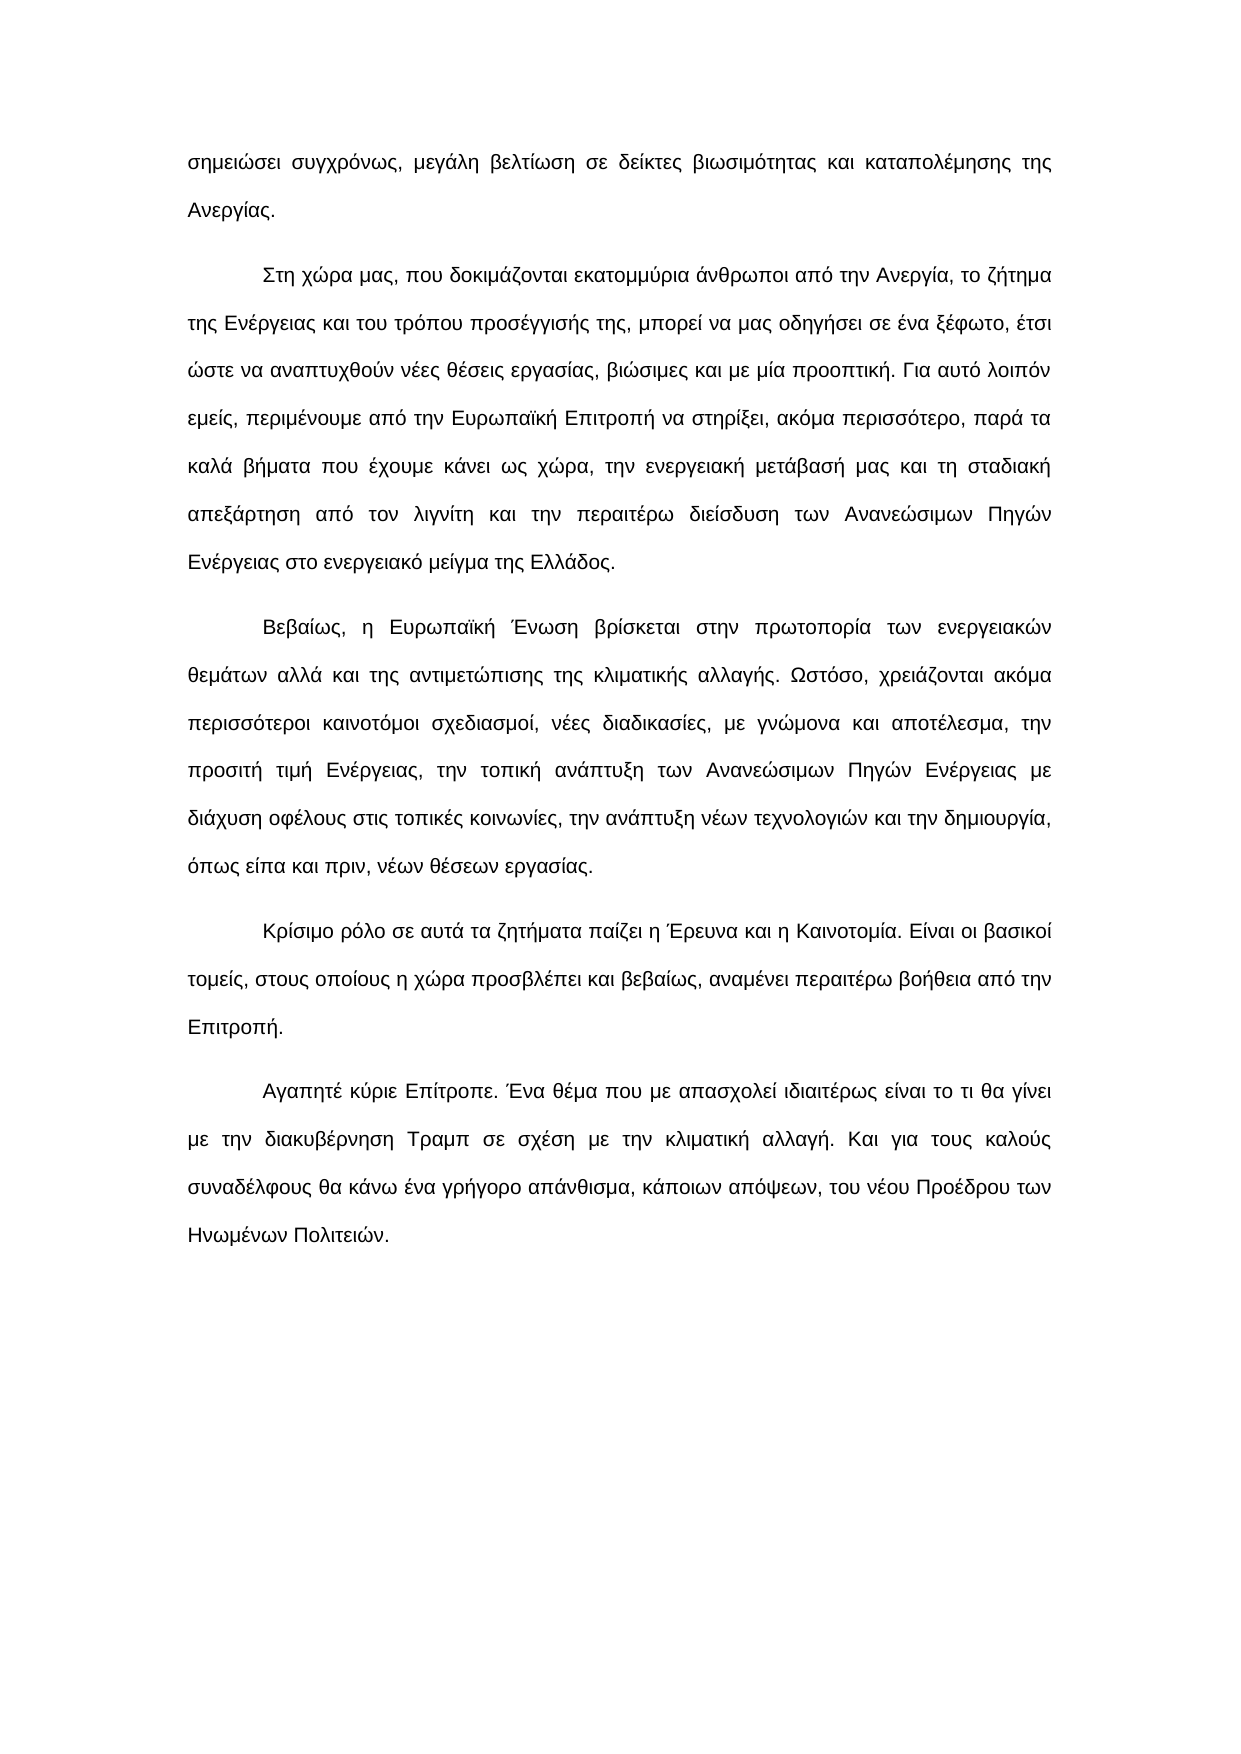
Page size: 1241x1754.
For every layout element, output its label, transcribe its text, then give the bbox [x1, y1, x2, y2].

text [187, 150, 1053, 222]
text Κρίσιμο ρόλο σε αυτά τα ζητήματα παίζει η Έρευνα και η Καινοτομία. Είναι οι βασικοί τομείς, στους οποίους η χώρα προσβλέπει και βεβαίως, αναμένει περαιτέρω βοήθεια από την Επιτροπή. [187, 919, 1053, 1038]
text Αγαπητέ κύριε Επίτροπε. Ένα θέμα που με απασχολεί ιδιαιτέρως είναι το τι θα γίνει με την διακυβέρνηση Τραμπ σε σχέση με την κλιματική αλλαγή. Και για τους καλούς συναδέλφους θα κάνω ένα γρήγορο απάνθισμα, κάποιων απόψεων, του νέου Προέδρου των Ηνωμένων Πολιτειών. [187, 1079, 1053, 1247]
text Βεβαίως, η Ευρωπαϊκή Ένωση βρίσκεται στην πρωτοπορία των ενεργειακών θεμάτων αλλά και της αντιμετώπισης της κλιματικής αλλαγής. Ωστόσο, χρειάζονται ακόμα περισσότεροι καινοτόμοι σχεδιασμοί, νέες διαδικασίες, με γνώμονα και αποτέλεσμα, την προσιτή τιμή Ενέργειας, την τοπική ανάπτυξη των Ανανεώσιμων Πηγών Ενέργειας με διάχυση οφέλους στις τοπικές κοινωνίες, την ανάπτυξη νέων τεχνολογιών και την δημιουργία, όπως είπα και πριν, νέων θέσεων εργασίας. [187, 614, 1053, 878]
text Στη χώρα μας, που δοκιμάζονται εκατομμύρια άνθρωποι από την Ανεργία, το ζήτημα της Ενέργειας και του τρόπου προσέγγισής της, μπορεί να μας οδηγήσει σε ένα ξέφωτο, έτσι ώστε να αναπτυχθούν νέες θέσεις εργασίας, βιώσιμες και με μία προοπτική. Για αυτό λοιπόν εμείς, περιμένουμε από την Ευρωπαϊκή Επιτροπή να στηρίξει, ακόμα περισσότερο, παρά τα καλά βήματα που έχουμε κάνει ως χώρα, την ενεργειακή μετάβασή μας και τη σταδιακή απεξάρτηση από τον λιγνίτη και την περαιτέρω διείσδυση των Ανανεώσιμων Πηγών Ενέργειας στο ενεργειακό μείγμα της Ελλάδος. [187, 262, 1053, 574]
